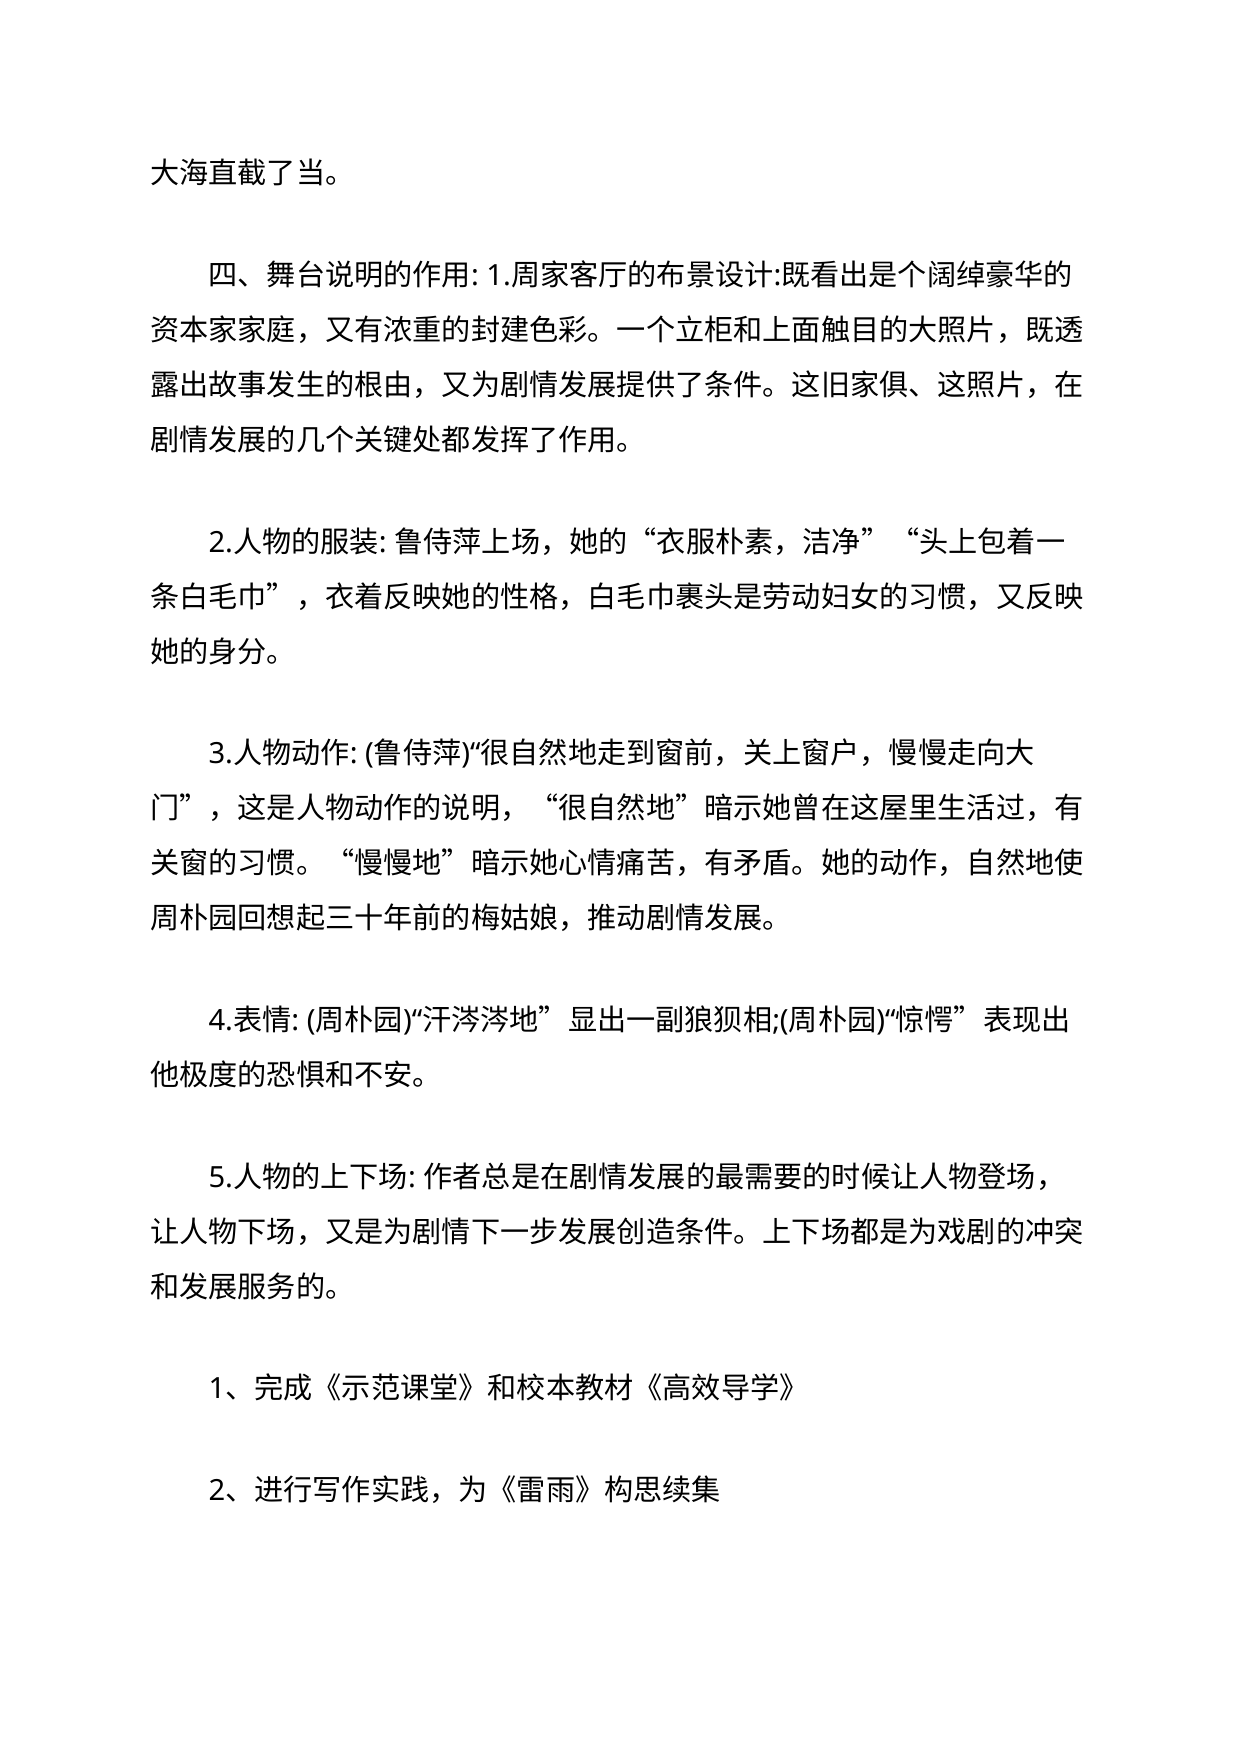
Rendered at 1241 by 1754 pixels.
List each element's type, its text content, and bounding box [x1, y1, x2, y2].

text 3.人物动作: (鲁侍萍)“很自然地走到窗前，关上窗户，慢慢走向大门”，这是人物动作的说明，“很自然地”暗示她曾在这屋里生活过，有关窗的习惯。“慢慢地”暗示她心情痛苦，有矛盾。她的动作，自然地使周朴园回想起三十年前的梅姑娘，推动剧情发展。 [150, 730, 1090, 937]
text 4.表情: (周朴园)“汗涔涔地”显出一副狼狈相;(周朴园)“惊愕”表现出他极度的恐惧和不安。 [150, 997, 1090, 1094]
text 2、进行写作实践，为《雷雨》构思续集 [150, 1467, 1090, 1509]
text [150, 150, 1090, 192]
text 5.人物的上下场: 作者总是在剧情发展的最需要的时候让人物登场，让人物下场，又是为剧情下一步发展创造条件。上下场都是为戏剧的冲突和发展服务的。 [150, 1153, 1090, 1306]
text 1、完成《示范课堂》和校本教材《高效导学》 [150, 1365, 1090, 1407]
text 四、舞台说明的作用: 1.周家客厅的布景设计:既看出是个阔绰豪华的资本家家庭，又有浓重的封建色彩。一个立柜和上面触目的大照片，既透露出故事发生的根由，又为剧情发展提供了条件。这旧家俱、这照片，在剧情发展的几个关键处都发挥了作用。 [150, 252, 1090, 459]
text 2.人物的服装: 鲁侍萍上场，她的“衣服朴素，洁净”“头上包着一条白毛巾”，衣着反映她的性格，白毛巾裹头是劳动妇女的习惯，又反映她的身分。 [150, 518, 1090, 671]
